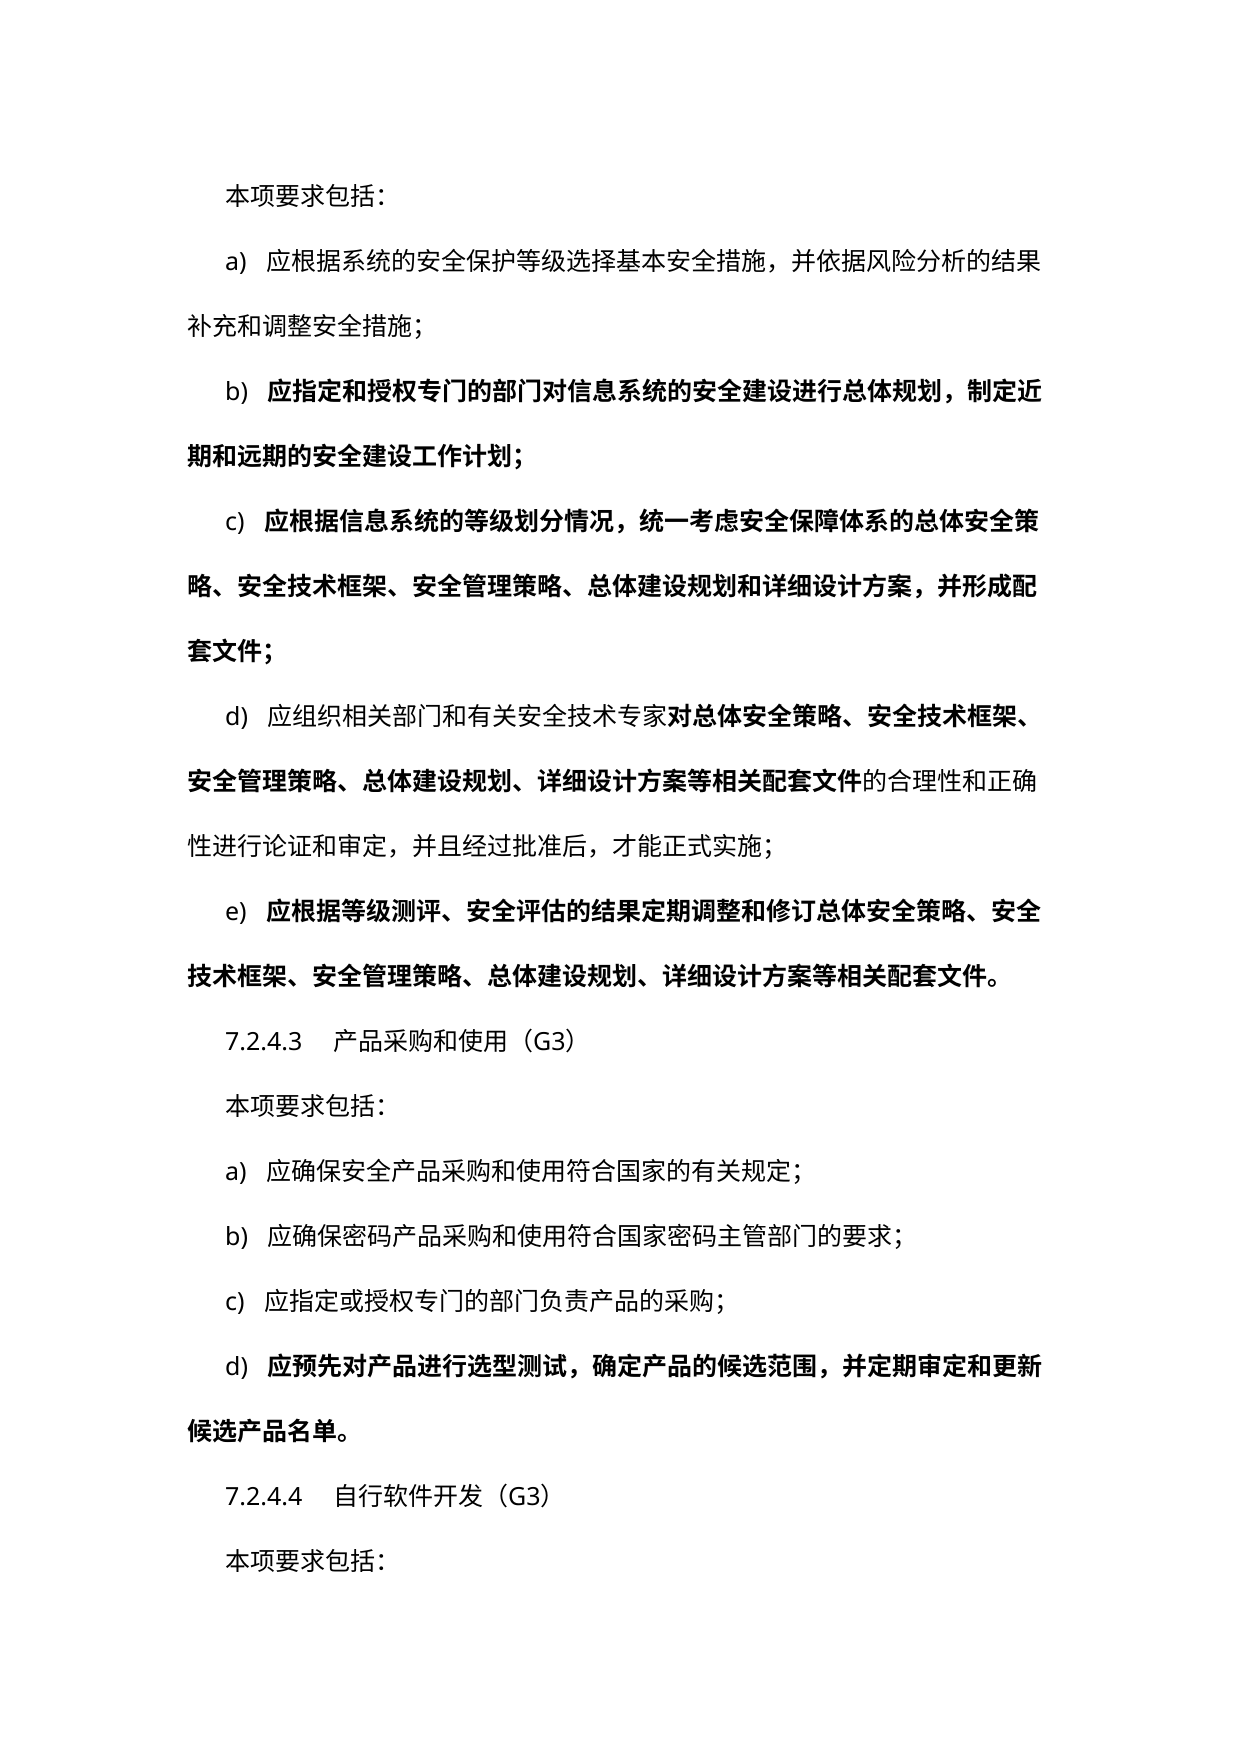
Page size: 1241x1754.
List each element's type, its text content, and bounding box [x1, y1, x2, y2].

text b) 应指定和授权专门的部门对信息系统的安全建设进行总体规划，制定近期和远期的安全建设工作计划； [187, 357, 1053, 487]
text a) 应根据系统的安全保护等级选择基本安全措施，并依据风险分析的结果补充和调整安全措施； [187, 227, 1053, 357]
text d) 应预先对产品进行选型测试，确定产品的候选范围，并定期审定和更新候选产品名单。 [187, 1332, 1053, 1462]
text 本项要求包括： [187, 162, 1053, 227]
text c) 应指定或授权专门的部门负责产品的采购； [187, 1267, 1053, 1332]
text 7.2.4.3 产品采购和使用（G3） [187, 1007, 1053, 1072]
text 本项要求包括： [187, 1527, 1053, 1592]
text e) 应根据等级测评、安全评估的结果定期调整和修订总体安全策略、安全技术框架、安全管理策略、总体建设规划、详细设计方案等相关配套文件。 [187, 877, 1053, 1007]
text c) 应根据信息系统的等级划分情况，统一考虑安全保障体系的总体安全策略、安全技术框架、安全管理策略、总体建设规划和详细设计方案，并形成配套文件； [187, 487, 1053, 682]
text b) 应确保密码产品采购和使用符合国家密码主管部门的要求； [187, 1202, 1053, 1267]
text d) 应组织相关部门和有关安全技术专家对总体安全策略、安全技术框架、安全管理策略、总体建设规划、详细设计方案等相关配套文件的合理性和正确性进行论证和审定，并且经过批准后，才能正式实施； [187, 682, 1053, 877]
text a) 应确保安全产品采购和使用符合国家的有关规定； [187, 1137, 1053, 1202]
text 本项要求包括： [187, 1072, 1053, 1137]
text 7.2.4.4 自行软件开发（G3） [187, 1462, 1053, 1527]
